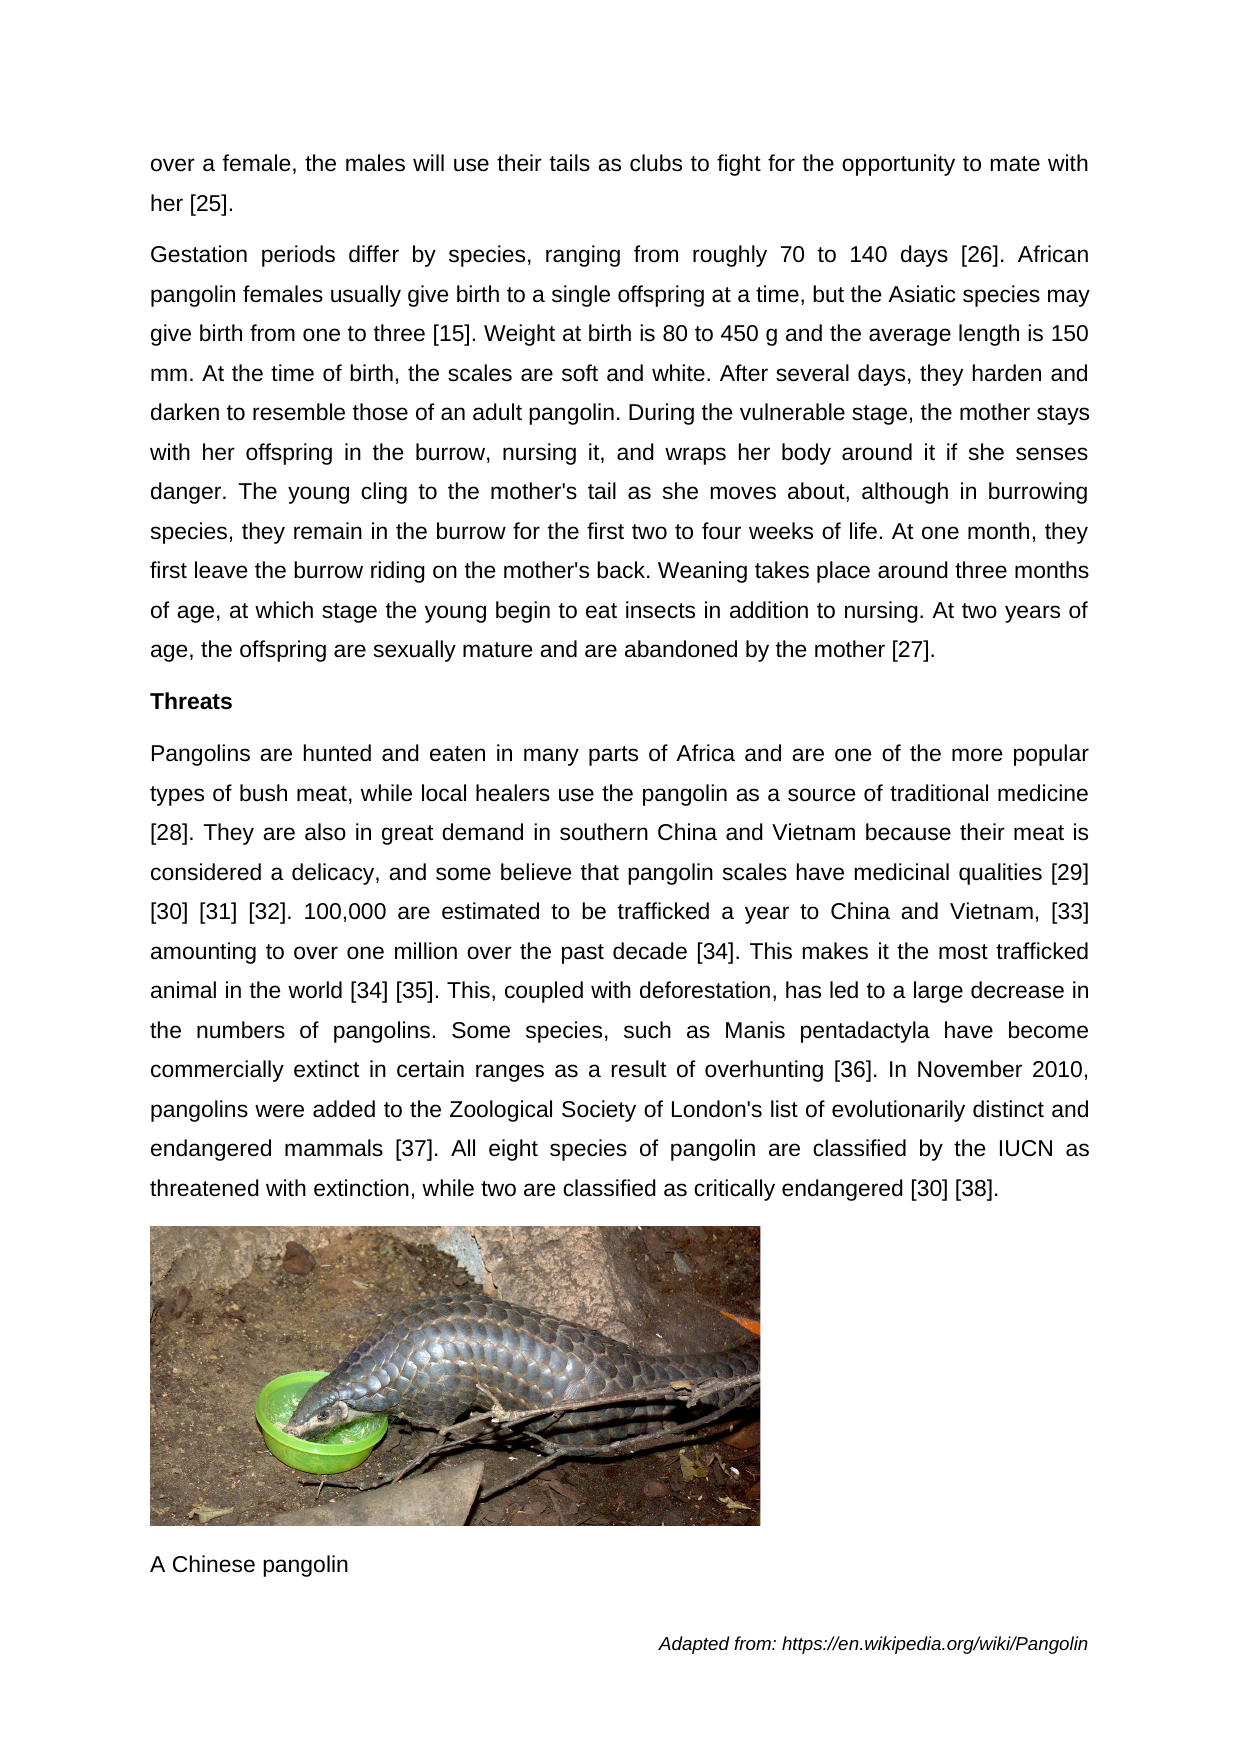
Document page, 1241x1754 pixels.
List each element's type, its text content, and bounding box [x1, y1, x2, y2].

text Pangolins are hunted and eaten in many parts of Africa and are one of the more popular types of bush meat, while local healers use the pangolin as a source of traditional medicine [28]. They are also in great demand in southern China and Vietnam because their meat is considered a delicacy, and some believe that pangolin scales have medicinal qualities [29] [30] [31] [32]. 100,000 are estimated to be trafficked a year to China and Vietnam, [33] amounting to over one million over the past decade [34]. This makes it the most trafficked animal in the world [34] [35]. This, coupled with deforestation, has led to a large decrease in the numbers of pangolins. Some species, such as Manis pentadactyla have become commercially extinct in certain ranges as a result of overhunting [36]. In November 2010, pangolins were added to the Zoological Society of London's list of evolutionarily distinct and endangered mammals [37]. All eight species of pangolin are classified by the IUCN as threatened with extinction, while two are classified as critically endangered [30] [38]. [150, 740, 1090, 1201]
picture [150, 1226, 761, 1526]
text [150, 150, 1090, 216]
text A Chinese pangolin [150, 1551, 1090, 1577]
text Gestation periods differ by species, ranging from roughly 70 to 140 days [26]. African pangolin females usually give birth to a single offspring at a time, but the Asiatic species may give birth from one to three [15]. Weight at birth is 80 to 450 g and the average length is 150 mm. At the time of birth, the scales are soft and white. After several days, they harden and darken to resemble those of an adult pangolin. During the vulnerable stage, the mother stays with her offspring in the burrow, nursing it, and wraps her body around it if she senses danger. The young cling to the mother's tail as she moves about, although in burrowing species, they remain in the burrow for the first two to four weeks of life. At one month, they first leave the burrow riding on the mother's back. Weaning takes place around three months of age, at which stage the young begin to eat insects in addition to nursing. At two years of age, the offspring are sexually mature and are abandoned by the mother [27]. [150, 241, 1090, 663]
subtitle Threats [150, 688, 1090, 714]
